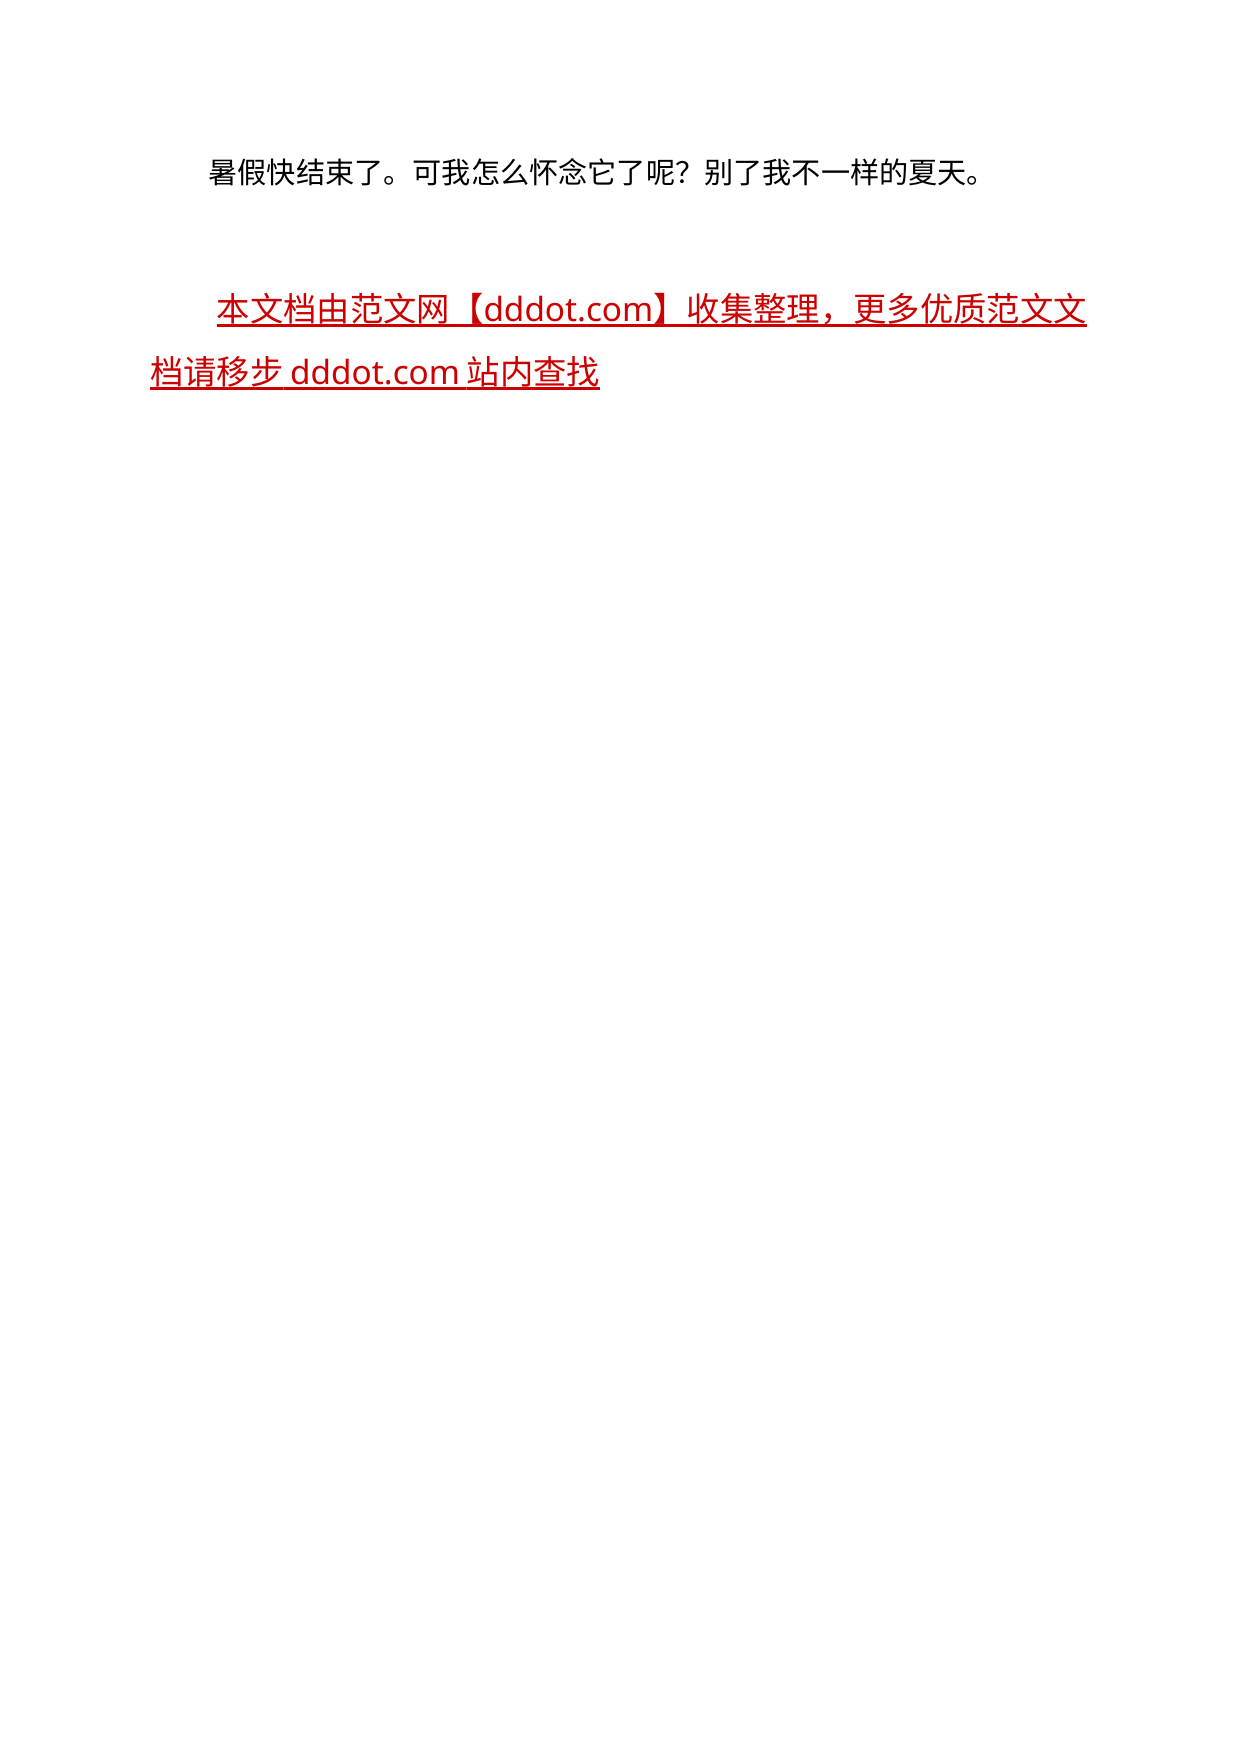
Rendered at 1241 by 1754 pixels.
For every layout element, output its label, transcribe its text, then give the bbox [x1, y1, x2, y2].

text 暑假快结束了。可我怎么怀念它了呢？别了我不一样的夏天。 [150, 150, 1090, 192]
text 本文档由范文网【dddot.com】收集整理，更多优质范文文档请移步dddot.com站内查找 [150, 283, 1090, 394]
